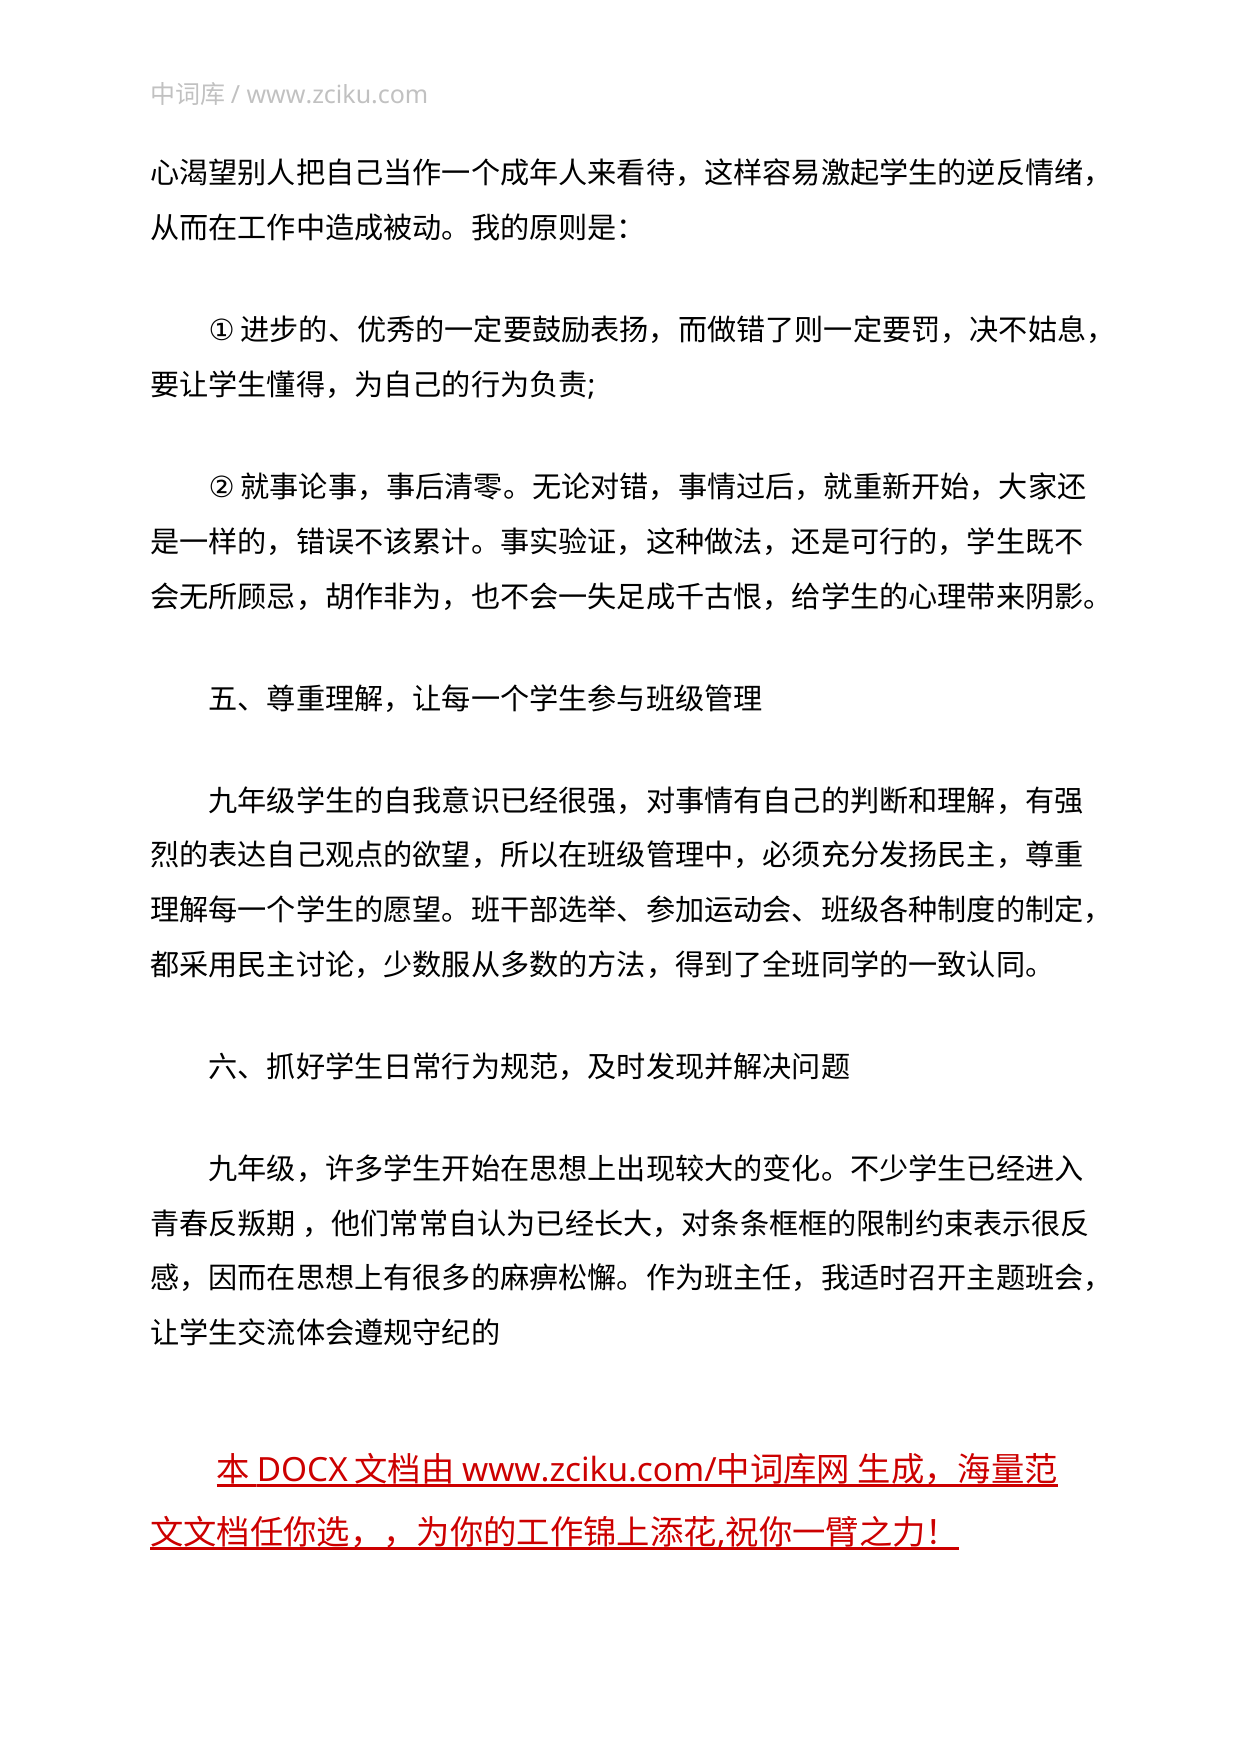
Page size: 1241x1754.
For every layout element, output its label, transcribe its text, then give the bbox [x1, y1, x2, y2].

text ②就事论事，事后清零。无论对错，事情过后，就重新开始，大家还是一样的，错误不该累计。事实验证，这种做法，还是可行的，学生既不会无所顾忌，胡作非为，也不会一失足成千古恨，给学生的心理带来阴影。 [150, 464, 1090, 616]
text ①进步的、优秀的一定要鼓励表扬，而做错了则一定要罚，决不姑息，要让学生懂得，为自己的行为负责; [150, 307, 1090, 404]
text 本DOCX文档由 www.zciku.com/中词库网 生成，海量范文文档任你选，，为你的工作锦上添花,祝你一臂之力！ [150, 1443, 1090, 1554]
text 九年级学生的自我意识已经很强，对事情有自己的判断和理解，有强烈的表达自己观点的欲望，所以在班级管理中，必须充分发扬民主，尊重理解每一个学生的愿望。班干部选举、参加运动会、班级各种制度的制定，都采用民主讨论，少数服从多数的方法，得到了全班同学的一致认同。 [150, 777, 1090, 984]
text 五、尊重理解，让每一个学生参与班级管理 [150, 675, 1090, 718]
text 九年级，许多学生开始在思想上出现较大的变化。不少学生已经进入 青春反叛期 ，他们常常自认为已经长大，对条条框框的限制约束表示很反感，因而在思想上有很多的麻痹松懈。作为班主任，我适时召开主题班会，让学生交流体会遵规守纪的 [150, 1145, 1090, 1352]
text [150, 150, 1090, 247]
text 六、抓好学生日常行为规范，及时发现并解决问题 [150, 1043, 1090, 1086]
